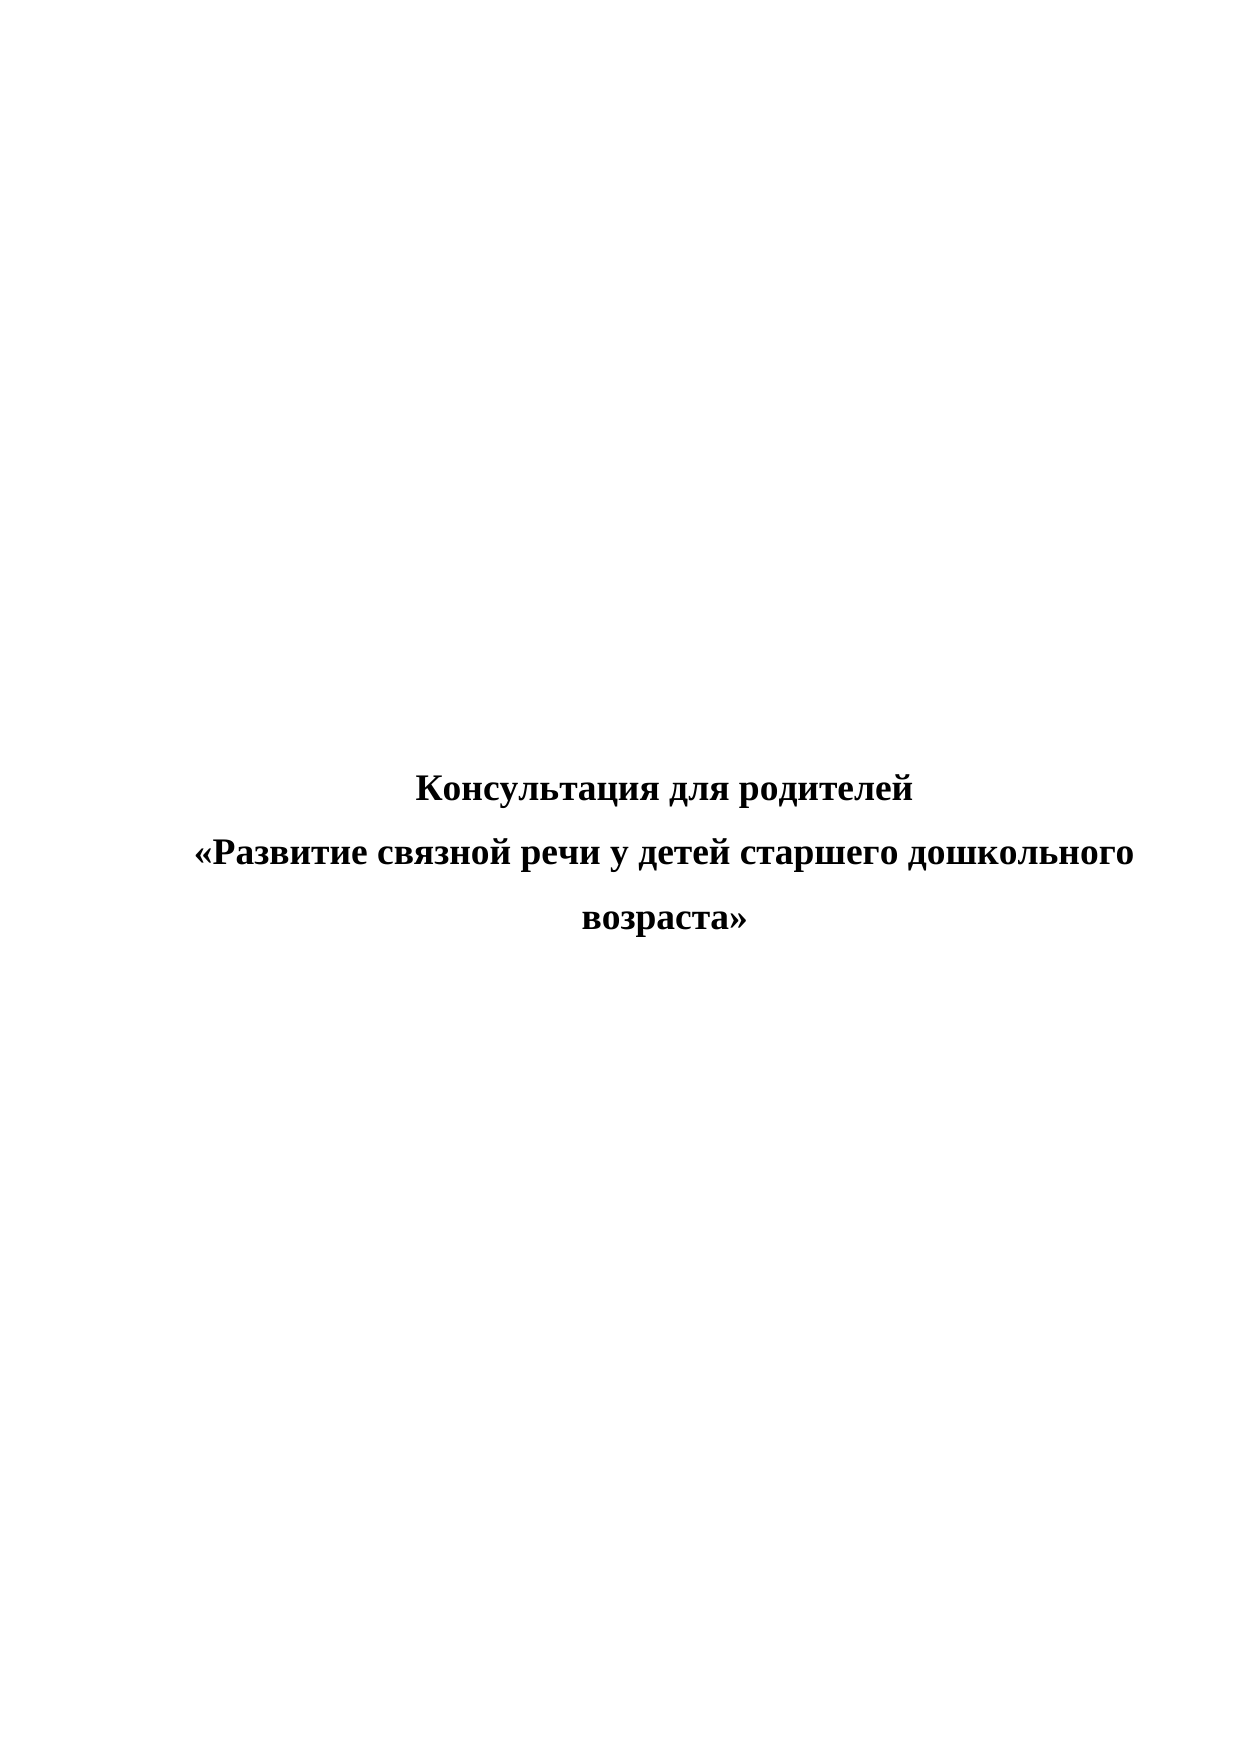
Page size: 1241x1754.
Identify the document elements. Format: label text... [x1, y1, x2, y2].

text «Развитие связной речи у детей старшего дошкольного возраста» [177, 830, 1152, 937]
text Консультация для родителей [177, 765, 1152, 808]
